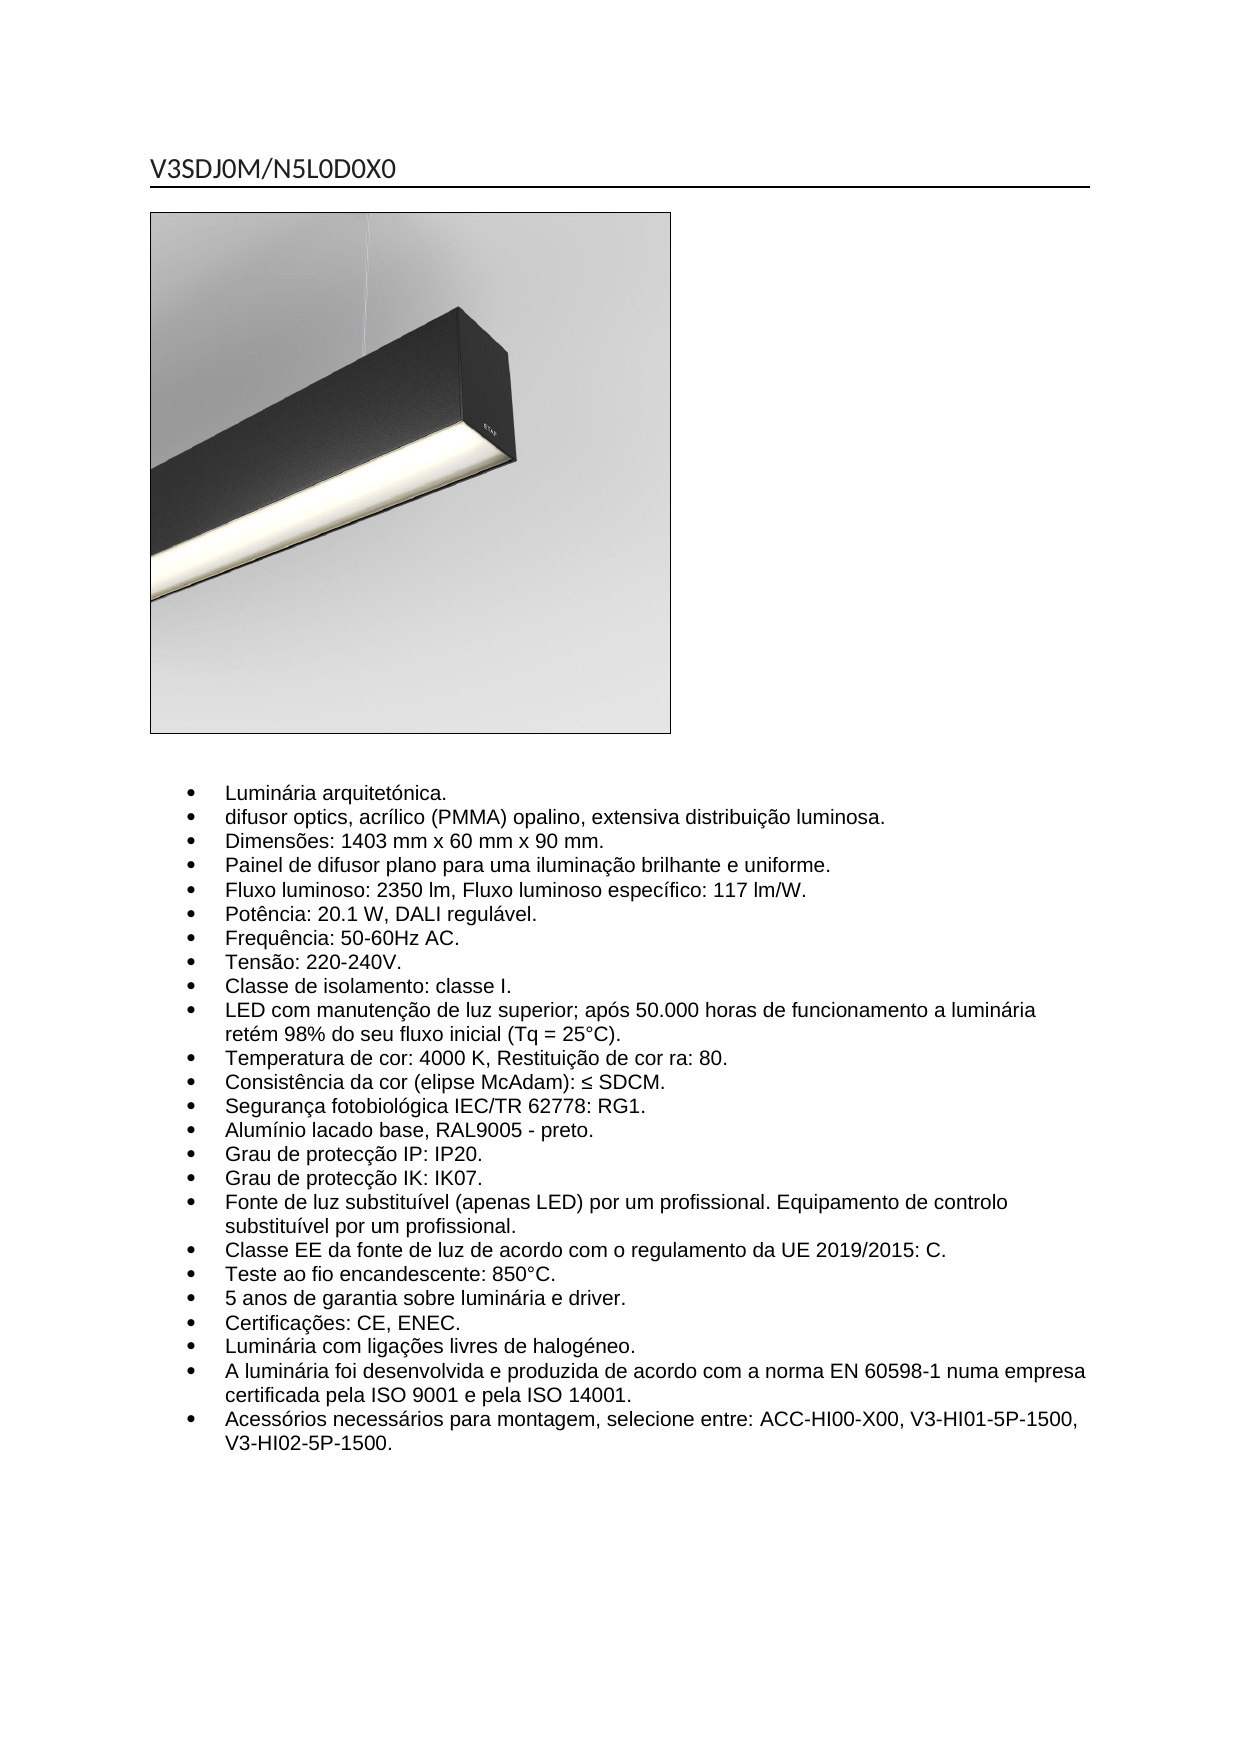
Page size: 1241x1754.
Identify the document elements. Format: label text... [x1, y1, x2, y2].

picture [151, 213, 670, 733]
list Consistência da cor (elipse McAdam): ≤ SDCM. [187, 1070, 1090, 1094]
list Teste ao fio encandescente: 850°C. [187, 1262, 1090, 1286]
list Painel de difusor plano para uma iluminação brilhante e uniforme. [187, 853, 1090, 877]
list Alumínio lacado base, RAL9005 - preto. [187, 1118, 1090, 1142]
list Segurança fotobiológica IEC/TR 62778: RG1. [187, 1094, 1090, 1118]
list Grau de protecção IP: IP20. [187, 1142, 1090, 1166]
list Grau de protecção IK: IK07. [187, 1166, 1090, 1190]
list Fluxo luminoso: 2350 lm, Fluxo luminoso específico: 117 lm/W. [187, 877, 1090, 901]
list Dimensões: 1403 mm x 60 mm x 90 mm. [187, 829, 1090, 853]
list Certificações: CE, ENEC. [187, 1310, 1090, 1334]
list Temperatura de cor: 4000 K, Restituição de cor ra: 80. [187, 1046, 1090, 1070]
list Potência: 20.1 W, DALI regulável. [187, 901, 1090, 926]
list Frequência: 50-60Hz AC. [187, 926, 1090, 949]
list 5 anos de garantia sobre luminária e driver. [187, 1286, 1090, 1310]
list Fonte de luz substituível (apenas LED) por um profissional. Equipamento de controlo substituível por um profissional. [187, 1190, 1090, 1238]
list Tensão: 220-240V. [187, 949, 1090, 974]
list LED com manutenção de luz superior; após 50.000 horas de funcionamento a luminária retém 98% do seu fluxo inicial (Tq = 25°C). [187, 998, 1090, 1046]
list Luminária com ligações livres de halogéneo. [187, 1334, 1090, 1358]
list Classe de isolamento: classe I. [187, 974, 1090, 998]
list Luminária arquitetónica. [187, 781, 1090, 805]
list A luminária foi desenvolvida e produzida de acordo com a norma EN 60598-1 numa empresa certificada pela ISO 9001 e pela ISO 14001. [187, 1358, 1090, 1406]
list difusor optics, acrílico (PMMA) opalino, extensiva distribuição luminosa. [187, 805, 1090, 829]
list Acessórios necessários para montagem, selecione entre: ACC-HI00-X00, V3-HI01-5P-1500, V3-HI02-5P-1500. [187, 1406, 1090, 1454]
text V3SDJ0M/N5L0D0X0 [150, 150, 1090, 186]
list Classe EE da fonte de luz de acordo com o regulamento da UE 2019/2015: C. [187, 1238, 1090, 1262]
